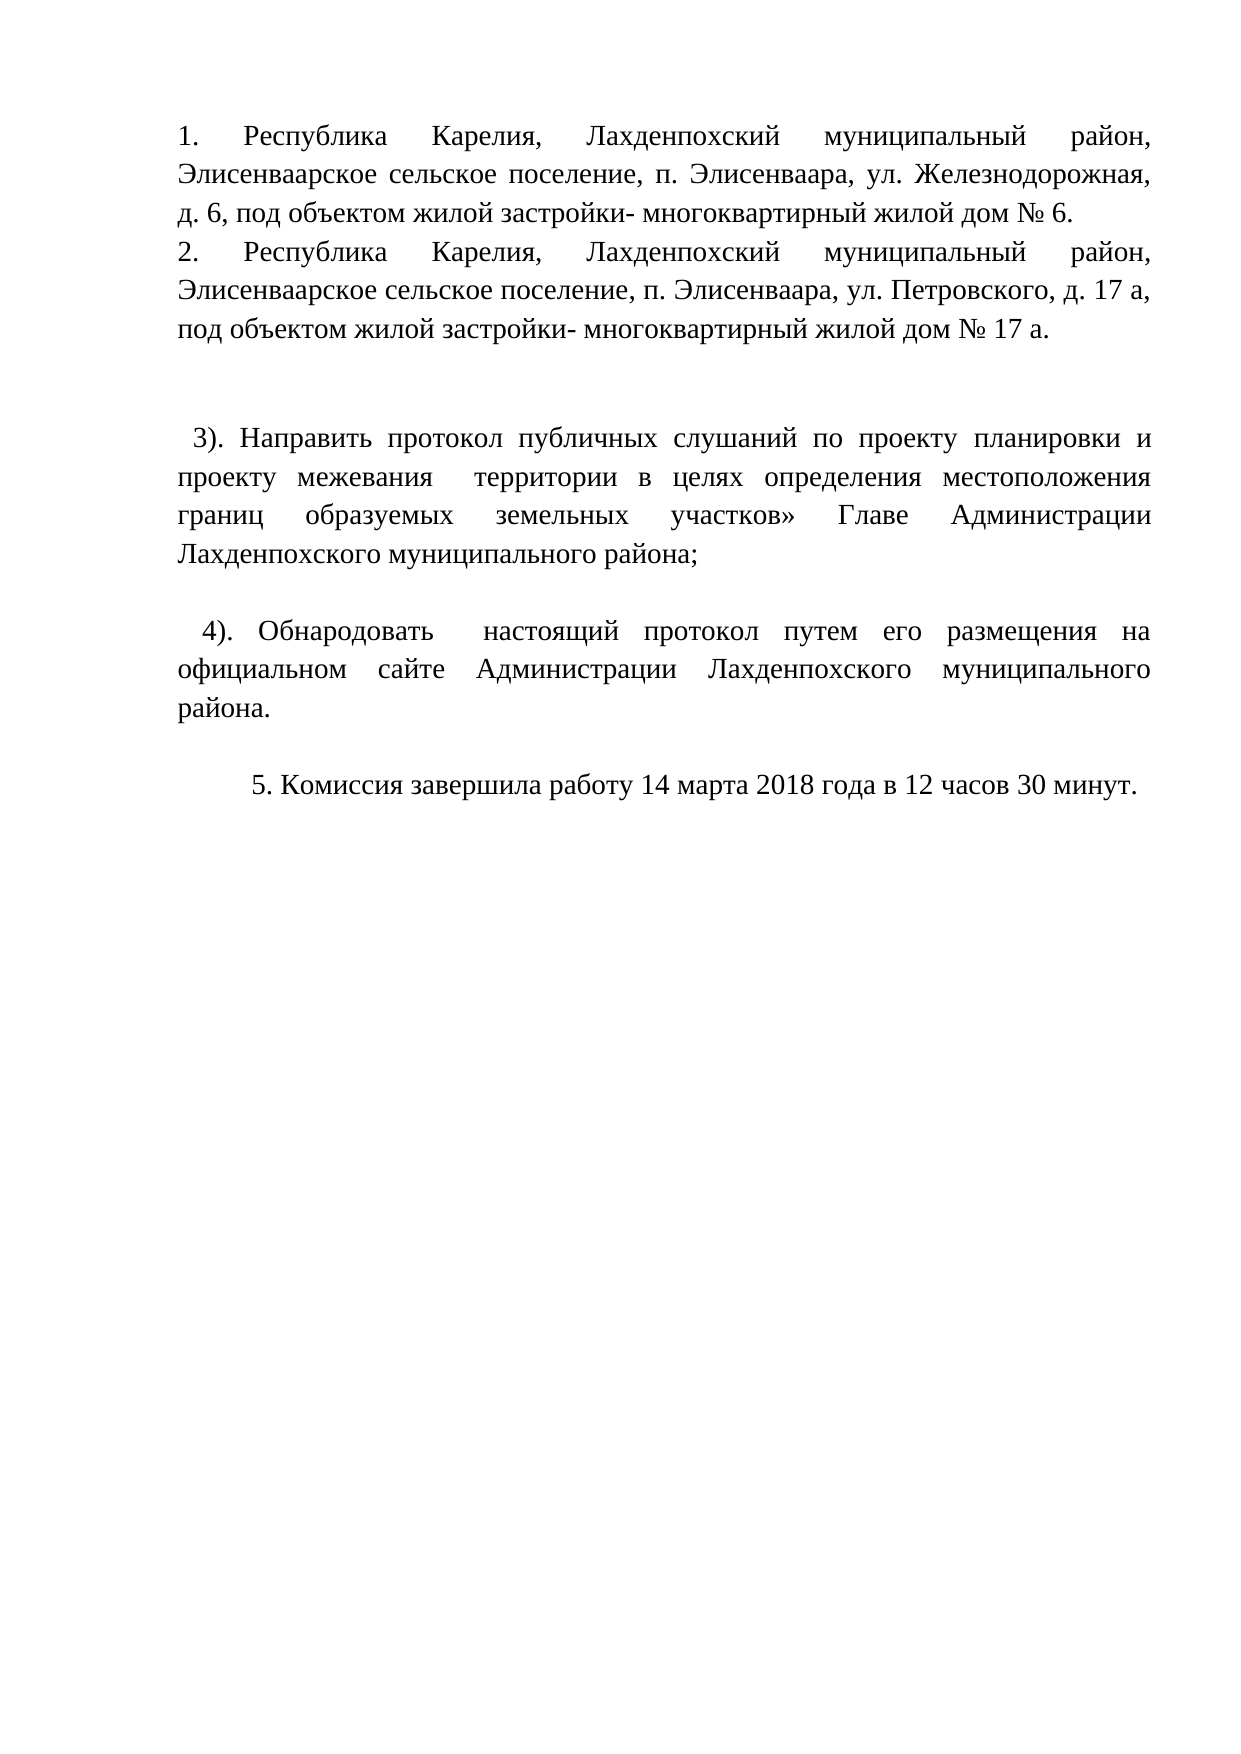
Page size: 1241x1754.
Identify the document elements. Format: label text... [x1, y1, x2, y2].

text 2. Республика Карелия, Лахденпохский муниципальный район, Элисенваарское сельское поселение, п. Элисенваара, ул. Петровского, д. 17 а, под объектом жилой застройки- многоквартирный жилой дом № 17 а. [177, 234, 1152, 344]
text 5. Комиссия завершила работу 14 марта 2018 года в 12 часов 30 минут. [177, 767, 1152, 801]
text 1. Республика Карелия, Лахденпохский муниципальный район, Элисенваарское сельское поселение, п. Элисенваара, ул. Железнодорожная, д. 6, под объектом жилой застройки- многоквартирный жилой дом № 6. [177, 118, 1152, 229]
text 4). Обнародовать настоящий протокол путем его размещения на официальном сайте Администрации Лахденпохского муниципального района. [177, 613, 1152, 723]
text 3). Направить протокол публичных слушаний по проекту планировки и проекту межевания территории в целях определения местоположения границ образуемых земельных участков» Главе Администрации Лахденпохского муниципального района; [177, 420, 1152, 569]
